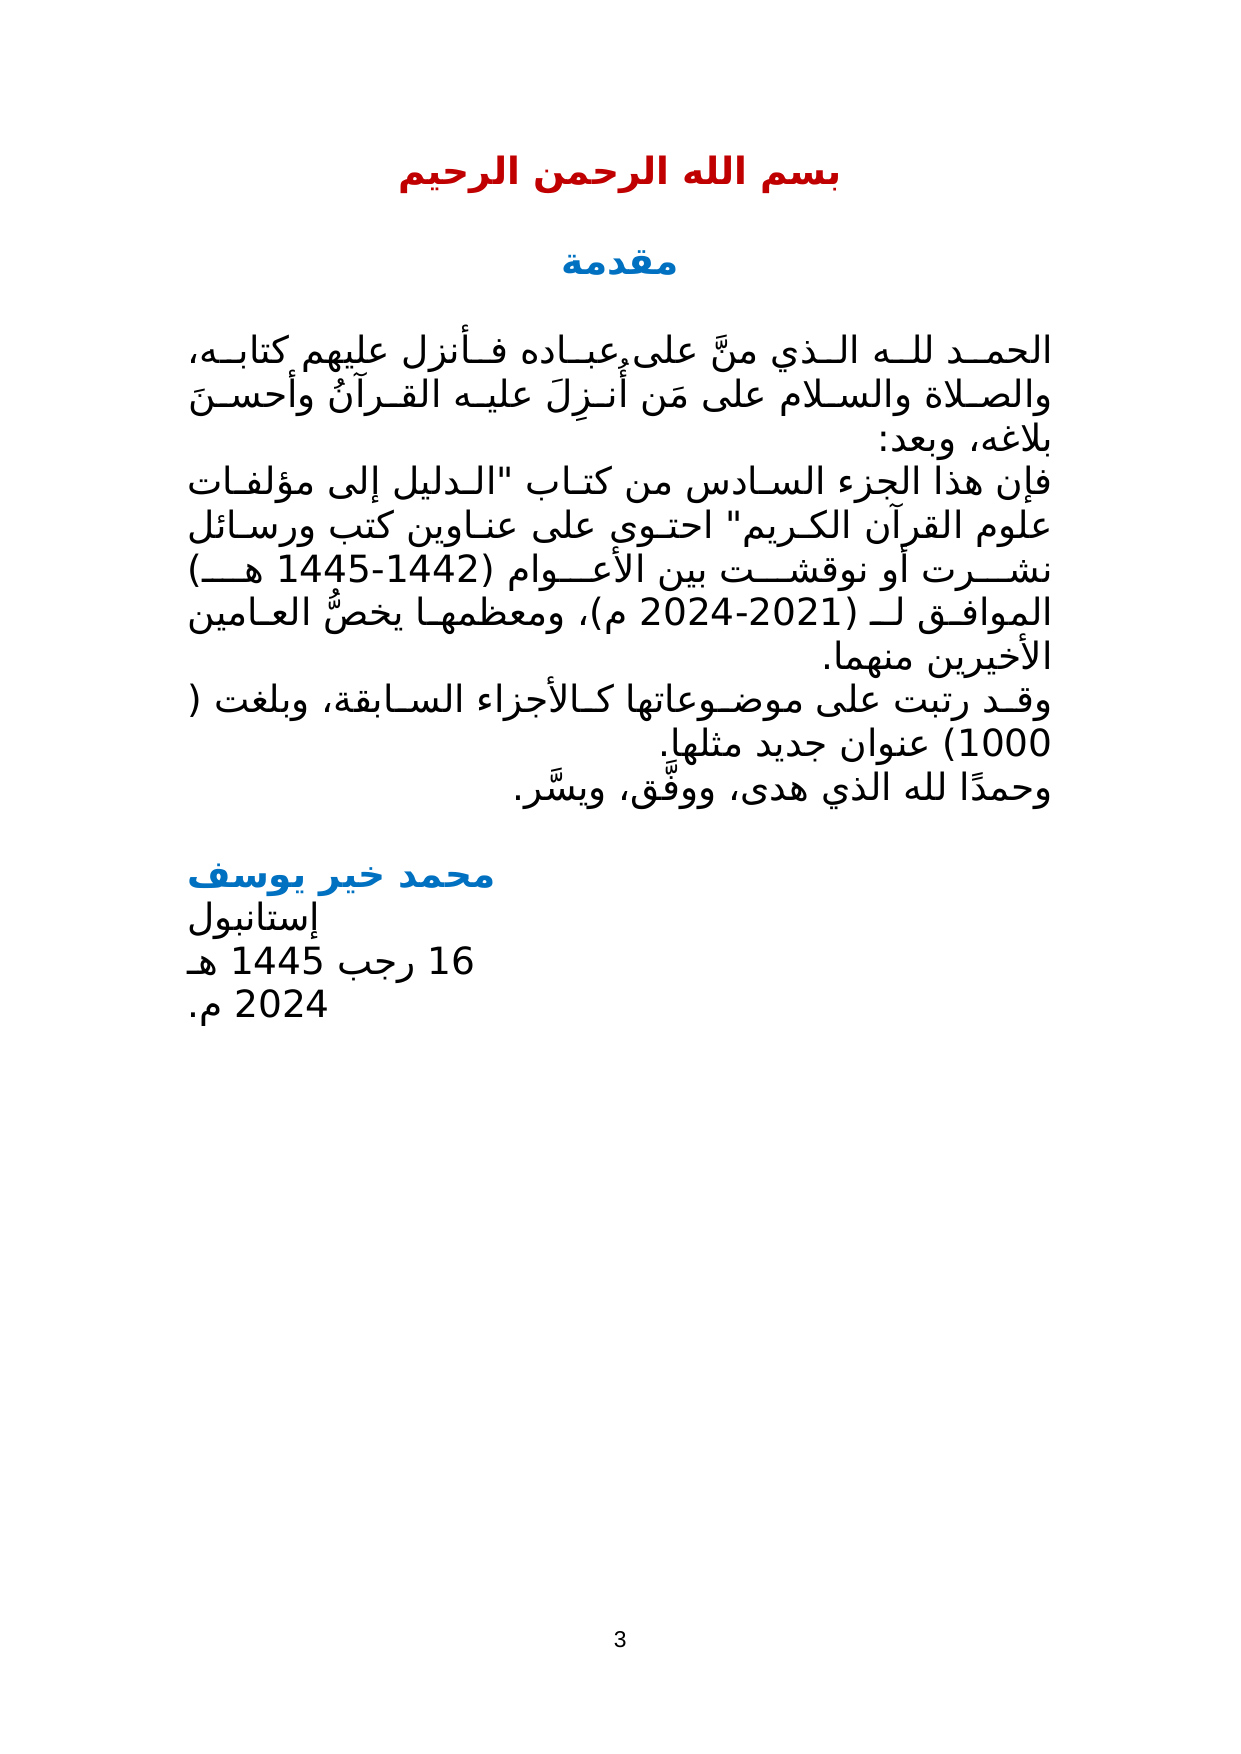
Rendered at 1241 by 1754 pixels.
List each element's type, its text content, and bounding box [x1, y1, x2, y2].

text 2024 م. [187, 983, 1053, 1027]
text محمد خير يوسف [187, 852, 1053, 896]
text وحمدًا لله الذي هدى، ووفَّق، ويسَّر. [187, 765, 1053, 809]
text فإن هذا الجزء السادس من كتاب "الدليل إلى مؤلفات علوم القرآن الكريم" احتوى على عناوين كتب ورسائل نشرت أو نوقشت بين الأعوام (1442-1445 هـ) الموافق لـ (2021-2024 م)، ومعظمها يخصُّ العامين الأخيرين منهما. [187, 460, 1053, 678]
text مقدمة [187, 239, 1053, 283]
text 16 رجب 1445 هـ [187, 939, 1053, 983]
text إستانبول [187, 896, 1053, 939]
text وقد رتبت على موضوعاتها كالأجزاء السابقة، وبلغت (1000) عنوان جديد مثلها. [187, 678, 1053, 765]
text بسم الله الرحمن الرحيم [187, 150, 1053, 194]
text الحمد لله الذي منَّ على عباده فأنزل عليهم كتابه، والصلاة والسلام على مَن أُنزِلَ عليه القرآنُ وأحسنَ بلاغه، وبعد: [187, 329, 1053, 460]
